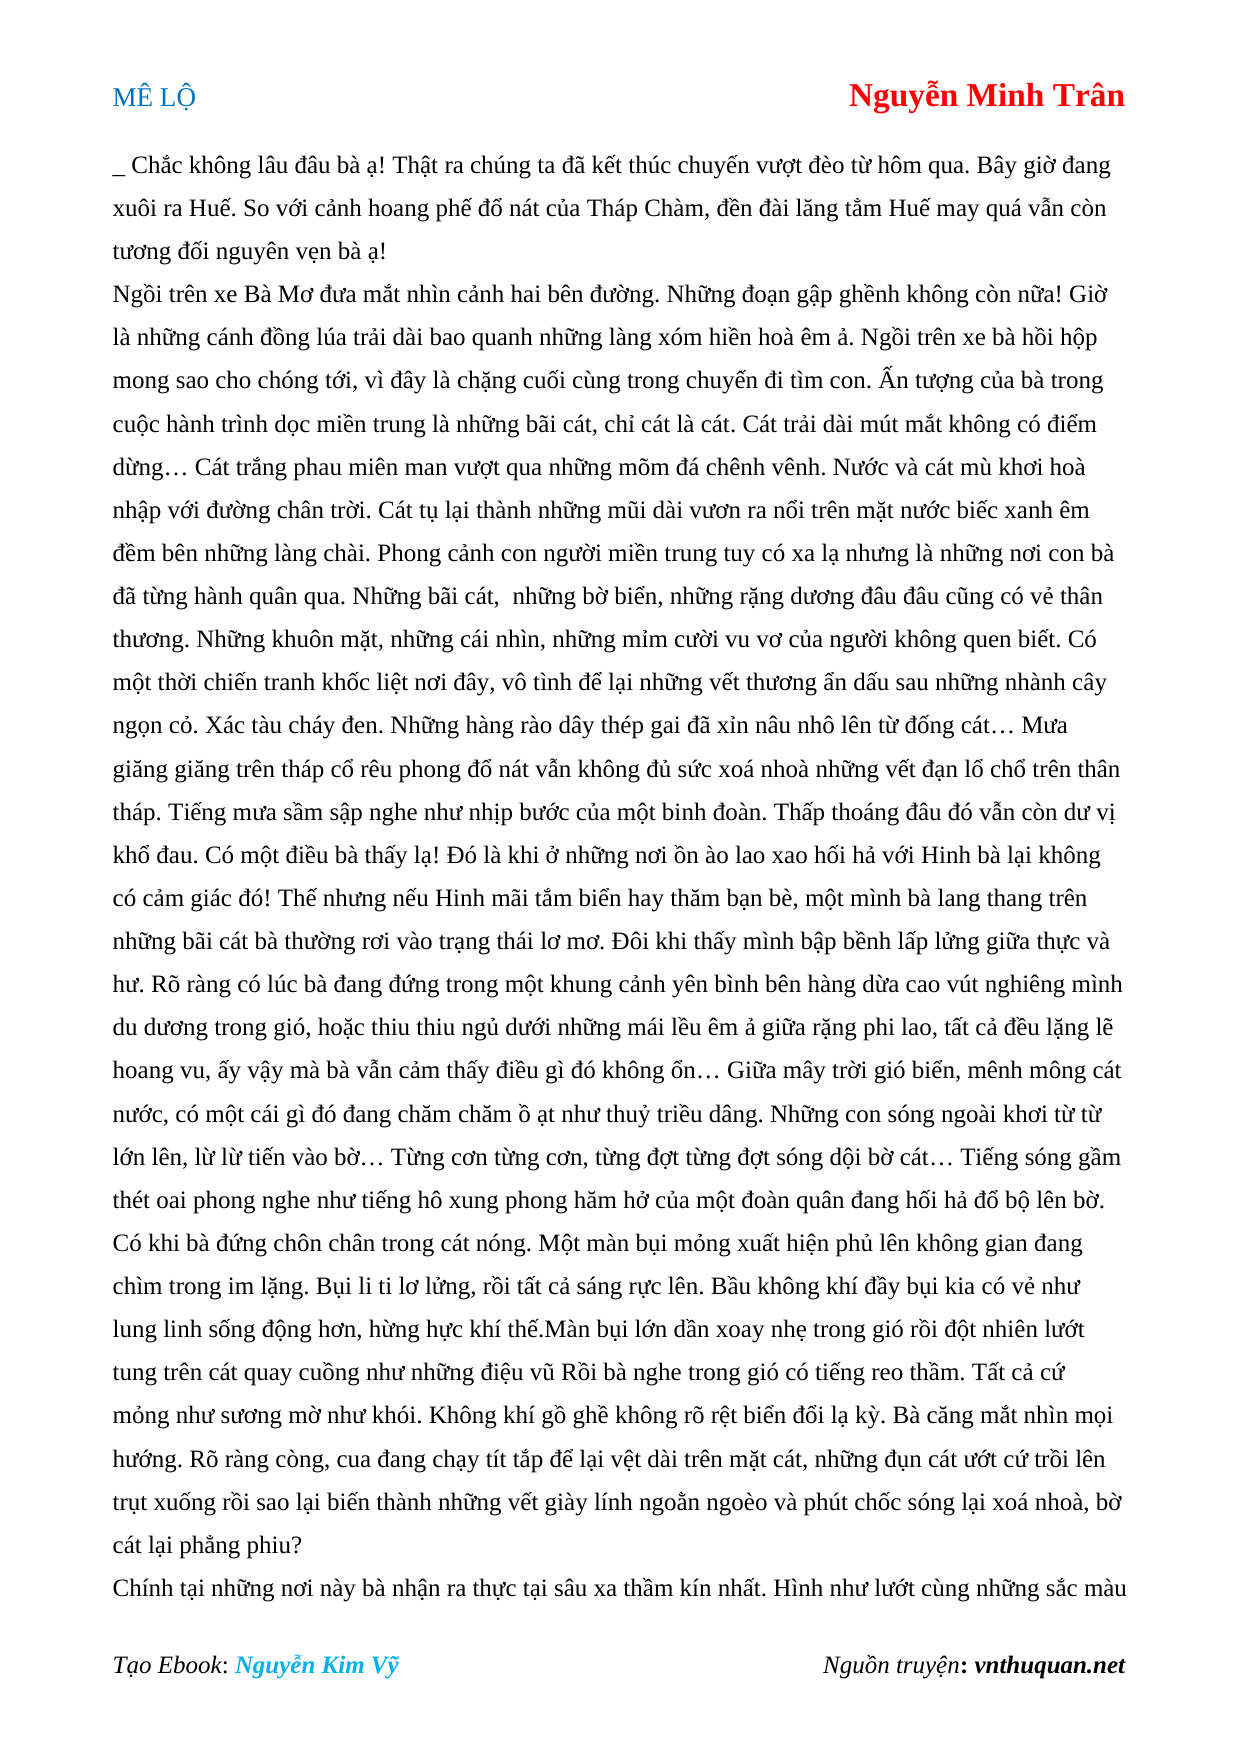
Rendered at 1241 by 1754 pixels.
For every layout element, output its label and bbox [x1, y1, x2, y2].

text [112, 150, 1128, 1602]
